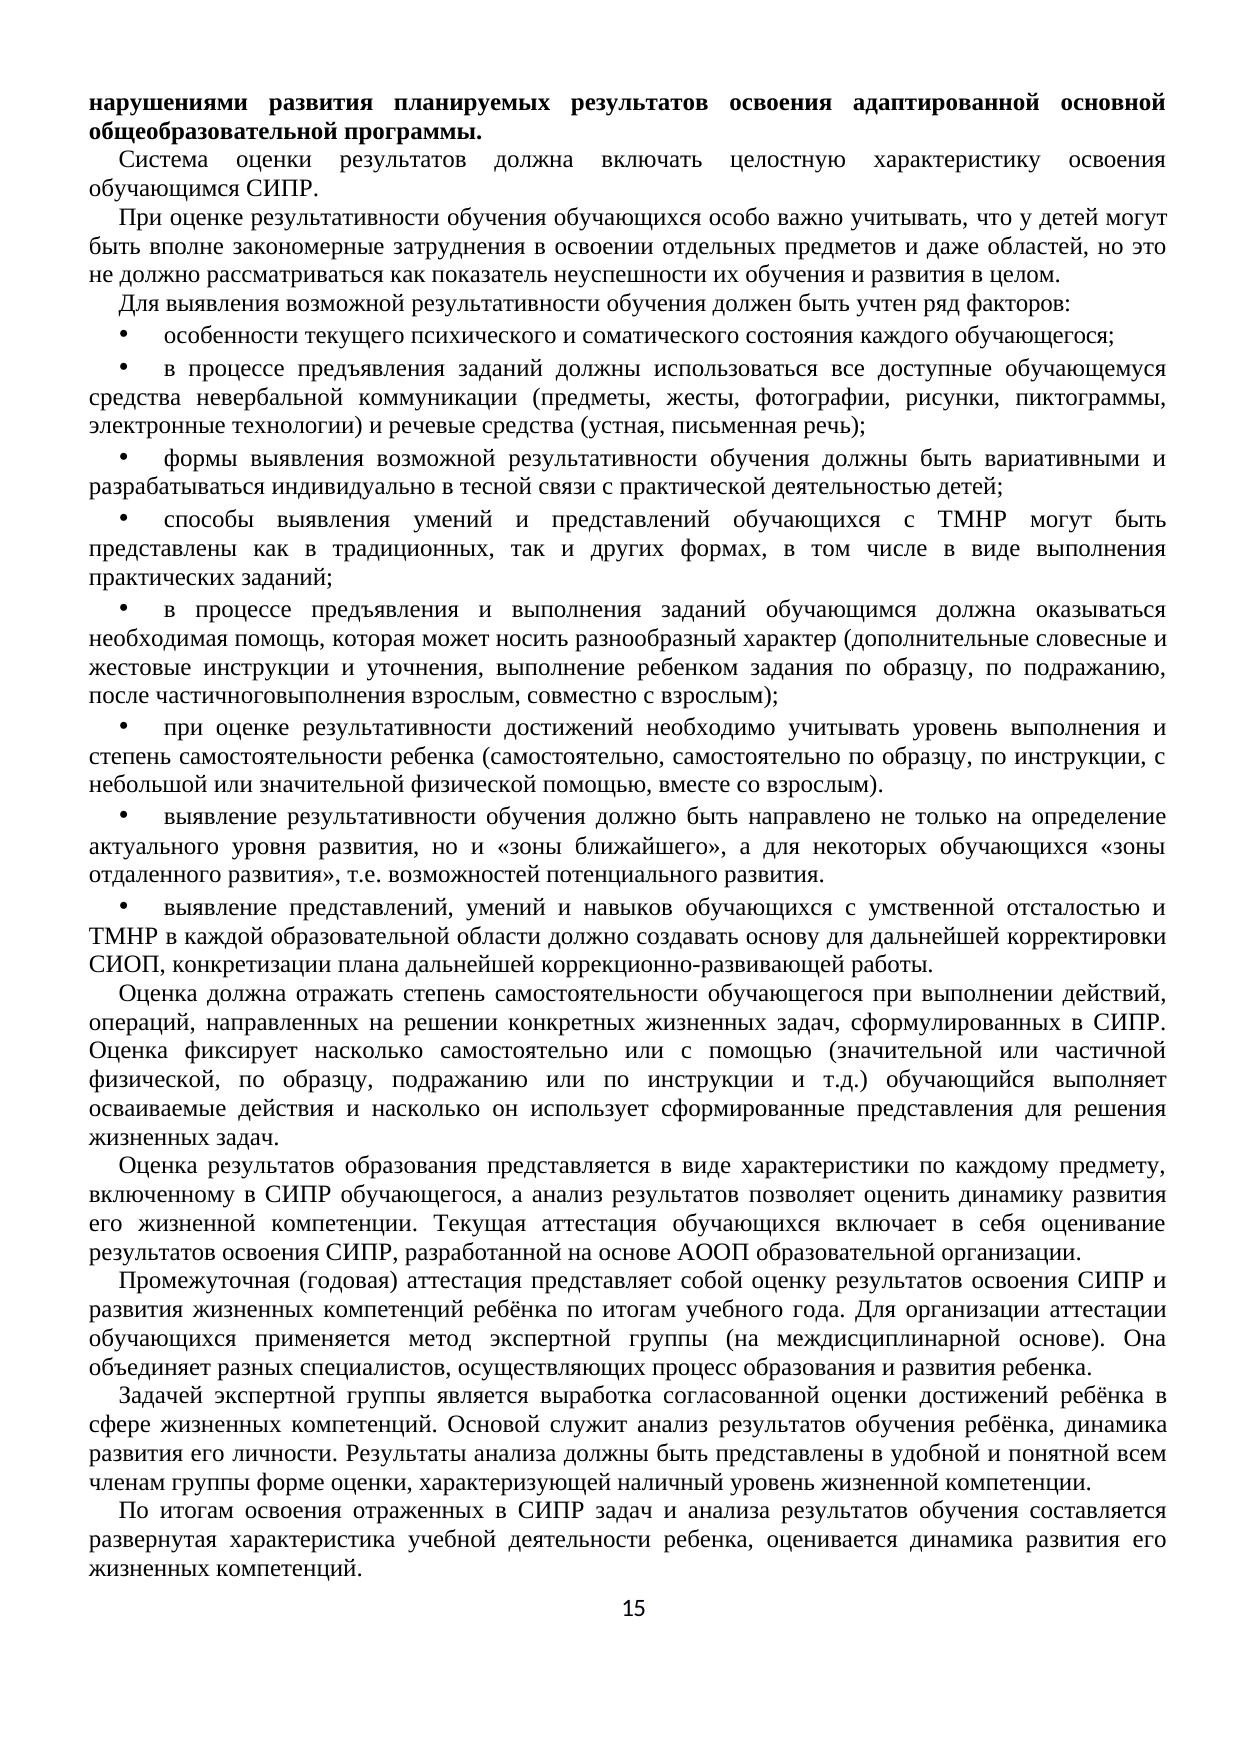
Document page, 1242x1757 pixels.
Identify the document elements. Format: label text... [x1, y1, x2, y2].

text Оценка результатов образования представляется в виде характеристики по каждому предмету, включенному в СИПР обучающегося, а анализ результатов позволяет оценить динамику развития его жизненной компетенции. Текущая аттестация обучающихся включает в себя оценивание результатов освоения СИПР, разработанной на основе АООП образовательной организации. [89, 1150, 1167, 1265]
text Система оценки результатов должна включать целостную характеристику освоения обучающимся СИПР. [89, 144, 1167, 202]
text нарушениями развития планируемых результатов освоения адаптированной основной общеобразовательной программы. [89, 87, 1167, 144]
text При оценке результативности обучения обучающихся особо важно учитывать, что у детей могут быть вполне закономерные затруднения в освоении отдельных предметов и даже областей, но это не должно рассматриваться как показатель неуспешности их обучения и развития в целом. [89, 202, 1167, 288]
list в процессе предъявления заданий должны использоваться все доступные обучающемуся средства невербальной коммуникации (предметы, жесты, фотографии, рисунки, пиктограммы, электронные технологии) и речевые средства (устная, письменная речь); [89, 350, 1167, 439]
text Задачей экспертной группы является выработка согласованной оценки достижений ребёнка в сфере жизненных компетенций. Основой служит анализ результатов обучения ребёнка, динамика развития его личности. Результаты анализа должны быть представлены в удобной и понятной всем членам группы форме оценки, характеризующей наличный уровень жизненной компетенции. [89, 1381, 1167, 1496]
list выявление представлений, умений и навыков обучающихся с умственной отсталостью и ТМНР в каждой образовательной области должно создавать основу для дальнейшей корректировки СИОП, конкретизации плана дальнейшей коррекционно-развивающей работы. [89, 889, 1167, 978]
list выявление результативности обучения должно быть направлено не только на определение актуального уровня развития, но и «зоны ближайшего», а для некоторых обучающихся «зоны отдаленного развития», т.е. возможностей потенциального развития. [89, 798, 1167, 888]
list в процессе предъявления и выполнения заданий обучающимся должна оказываться необходимая помощь, которая может носить разнообразный характер (дополнительные словесные и жестовые инструкции и уточнения, выполнение ребенком задания по образцу, по подражанию, после частичноговыполнения взрослым, совместно с взрослым); [89, 591, 1167, 708]
text По итогам освоения отраженных в СИПР задач и анализа результатов обучения составляется развернутая характеристика учебной деятельности ребенка, оценивается динамика развития его жизненных компетенций. [89, 1496, 1167, 1582]
list способы выявления умений и представлений обучающихся с ТМНР могут быть представлены как в традиционных, так и других формах, в том числе в виде выполнения практических заданий; [89, 501, 1167, 590]
text Для выявления возможной результативности обучения должен быть учтен ряд факторов: [118, 288, 1197, 317]
text Промежуточная (годовая) аттестация представляет собой оценку результатов освоения СИПР и развития жизненных компетенций ребёнка по итогам учебного года. Для организации аттестации обучающихся применяется метод экспертной группы (на междисциплинарной основе). Она объединяет разных специалистов, осуществляющих процесс образования и развития ребенка. [89, 1266, 1168, 1381]
list особенности текущего психического и соматического состояния каждого обучающегося; [118, 317, 1197, 350]
list формы выявления возможной результативности обучения должны быть вариативными и разрабатываться индивидуально в тесной связи с практической деятельностью детей; [89, 440, 1167, 500]
list при оценке результативности достижений необходимо учитывать уровень выполнения и степень самостоятельности ребенка (самостоятельно, самостоятельно по образцу, по инструкции, с небольшой или значительной физической помощью, вместе со взрослым). [89, 709, 1167, 798]
text Оценка должна отражать степень самостоятельности обучающегося при выполнении действий, операций, направленных на решении конкретных жизненных задач, сформулированных в СИПР. Оценка фиксирует насколько самостоятельно или с помощью (значительной или частичной физической, по образцу, подражанию или по инструкции и т.д.) обучающийся выполняет осваиваемые действия и насколько он использует сформированные представления для решения жизненных задач. [89, 978, 1167, 1150]
